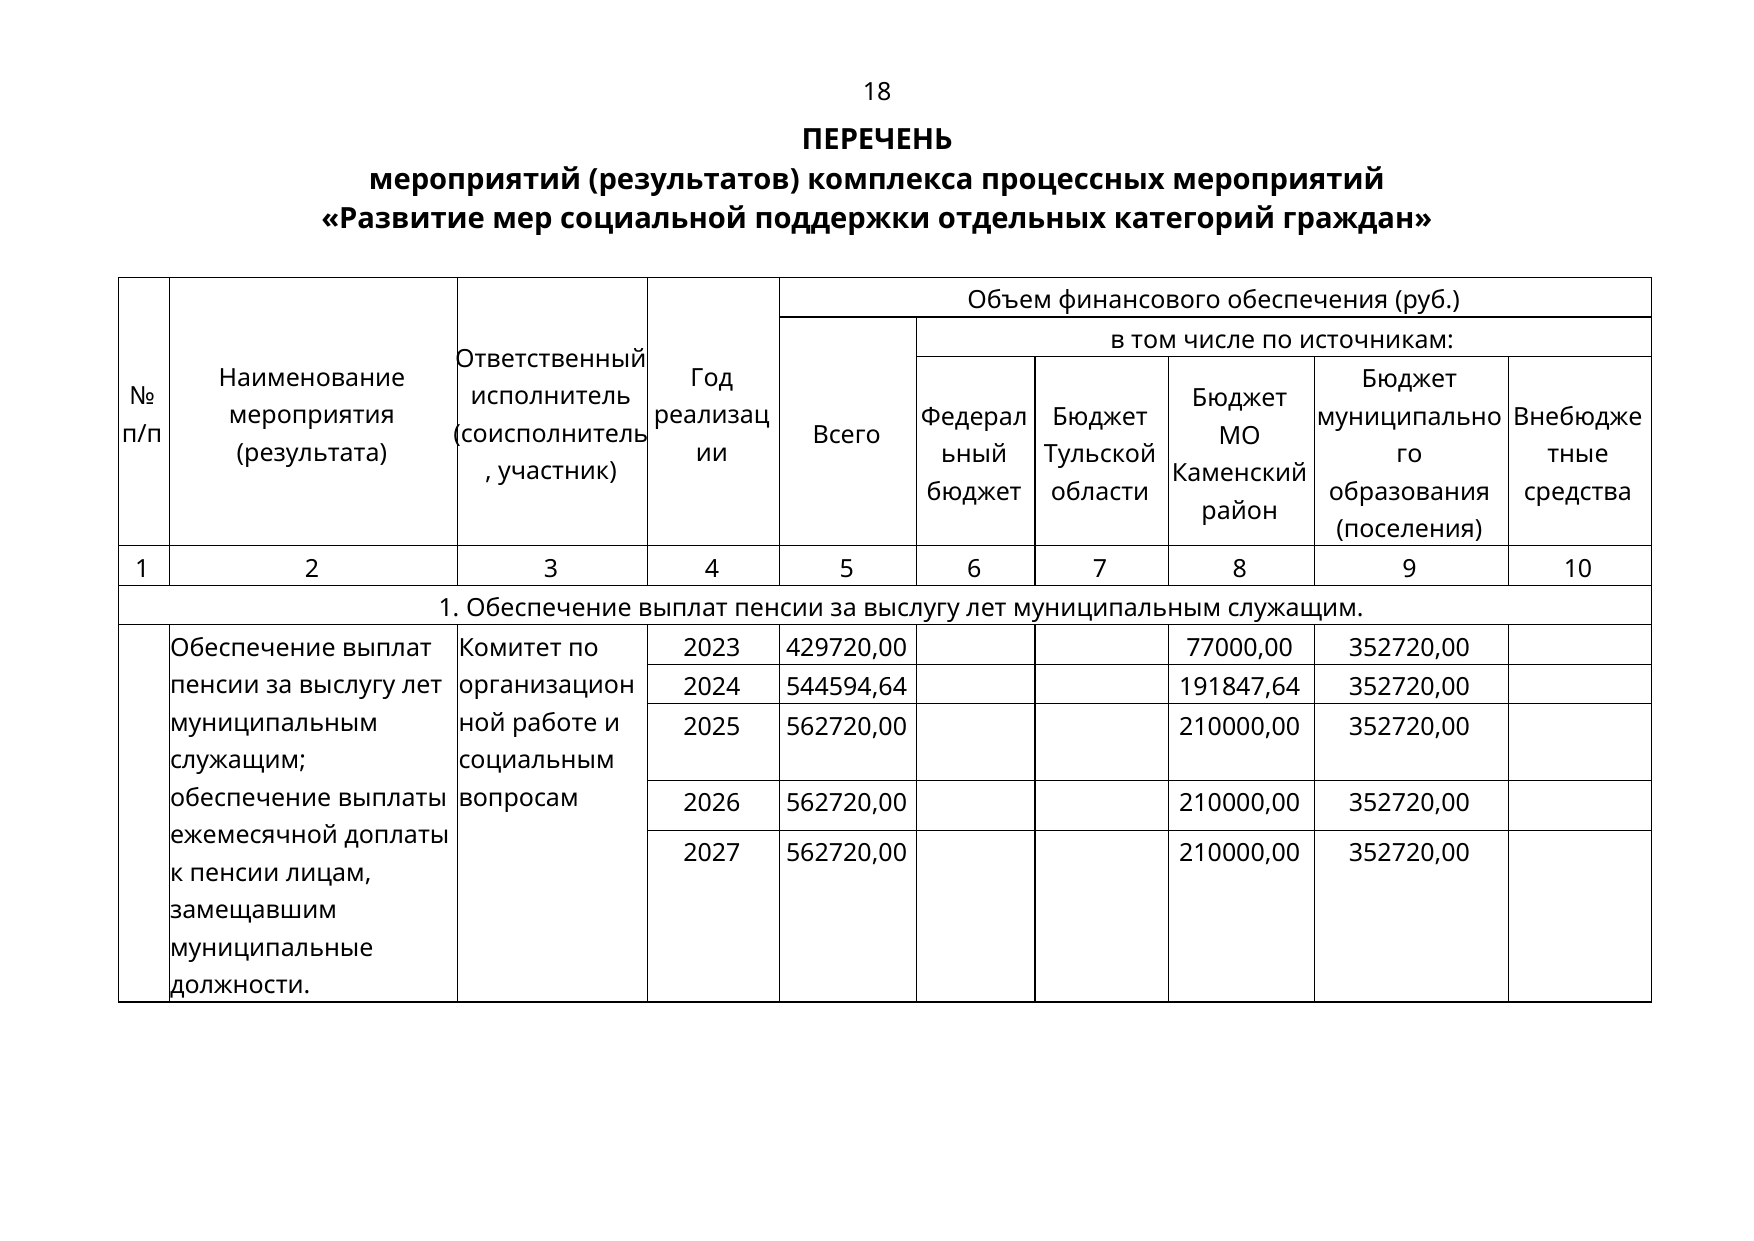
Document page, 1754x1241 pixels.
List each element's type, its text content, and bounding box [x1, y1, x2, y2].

table_cell 352720,00 [1315, 665, 1508, 703]
table_header Объем финансового обеспечения (руб.) [780, 278, 1651, 316]
table_cell [1036, 831, 1168, 1001]
table_cell 7 [1036, 546, 1168, 585]
table_cell 9 [1315, 546, 1508, 585]
table_cell [917, 625, 1034, 664]
table_cell [1509, 665, 1651, 703]
table_cell 4 [648, 546, 779, 585]
table_cell 1 [119, 546, 169, 585]
table_cell 2025 [648, 704, 779, 779]
table_cell [1509, 625, 1651, 664]
table_cell 210000,00 [1169, 781, 1314, 829]
table_cell [1509, 831, 1651, 1001]
table_cell 429720,00 [780, 625, 916, 664]
table_cell [1036, 704, 1168, 779]
table_cell [119, 625, 169, 1001]
table_cell 562720,00 [780, 704, 916, 779]
table_cell 210000,00 [1169, 704, 1314, 779]
table_cell 562720,00 [780, 831, 916, 1001]
table_cell 5 [780, 546, 916, 585]
table_header Год реализации [648, 278, 779, 545]
table_cell 2024 [648, 665, 779, 703]
table_cell [1509, 704, 1651, 779]
table_cell [917, 665, 1034, 703]
table_cell 10 [1509, 546, 1651, 585]
table_cell [1036, 665, 1168, 703]
table_cell 3 [458, 546, 647, 585]
table_header № п/п [119, 278, 169, 545]
text ПЕРЕЧЕНЬ [118, 118, 1636, 158]
table_cell 191847,64 [1169, 665, 1314, 703]
text «Развитие мер социальной поддержки отдельных категорий граждан» [118, 198, 1636, 237]
table_cell 77000,00 [1169, 625, 1314, 664]
table_cell 2027 [648, 831, 779, 1001]
table_cell [1036, 625, 1168, 664]
table_cell [917, 831, 1034, 1001]
table_cell [1509, 781, 1651, 829]
table_cell Федеральный бюджет [917, 357, 1034, 545]
table_cell 1. Обеспечение выплат пенсии за выслугу лет муниципальным служащим. [119, 586, 1651, 624]
table_cell [917, 704, 1034, 779]
table_header Ответственный исполнитель (соисполнитель, участник) [458, 278, 647, 545]
table_cell 544594,64 [780, 665, 916, 703]
table_cell Комитет по организационной работе и социальным вопросам [458, 625, 647, 1001]
table_cell 562720,00 [780, 781, 916, 829]
table_cell Внебюджетные средства [1509, 357, 1651, 545]
table_cell 6 [917, 546, 1034, 585]
table_cell Обеспечение выплат пенсии за выслугу лет муниципальным служащим; обеспечение выплаты ежемесячной доплаты к пенсии лицам, замещавшим муниципальные должности. [170, 625, 457, 1001]
table_cell Бюджет муниципального образования (поселения) [1315, 357, 1508, 545]
table_cell 352720,00 [1315, 625, 1508, 664]
table_cell 2 [170, 546, 457, 585]
text мероприятий (результатов) комплекса процессных мероприятий [118, 158, 1636, 198]
table_cell 2023 [648, 625, 779, 664]
table_cell 352720,00 [1315, 704, 1508, 779]
table_cell [917, 781, 1034, 829]
table_cell Бюджет Тульской области [1036, 357, 1168, 545]
table_cell Всего [780, 318, 916, 545]
table_cell 210000,00 [1169, 831, 1314, 1001]
table_header Наименование мероприятия (результата) [170, 278, 457, 545]
table_cell 352720,00 [1315, 781, 1508, 829]
table_cell Бюджет МО Каменский район [1169, 357, 1314, 545]
table_cell [1036, 781, 1168, 829]
table_cell в том числе по источникам: [917, 318, 1651, 356]
table_cell 2026 [648, 781, 779, 829]
table_cell 8 [1169, 546, 1314, 585]
table_cell 352720,00 [1315, 831, 1508, 1001]
